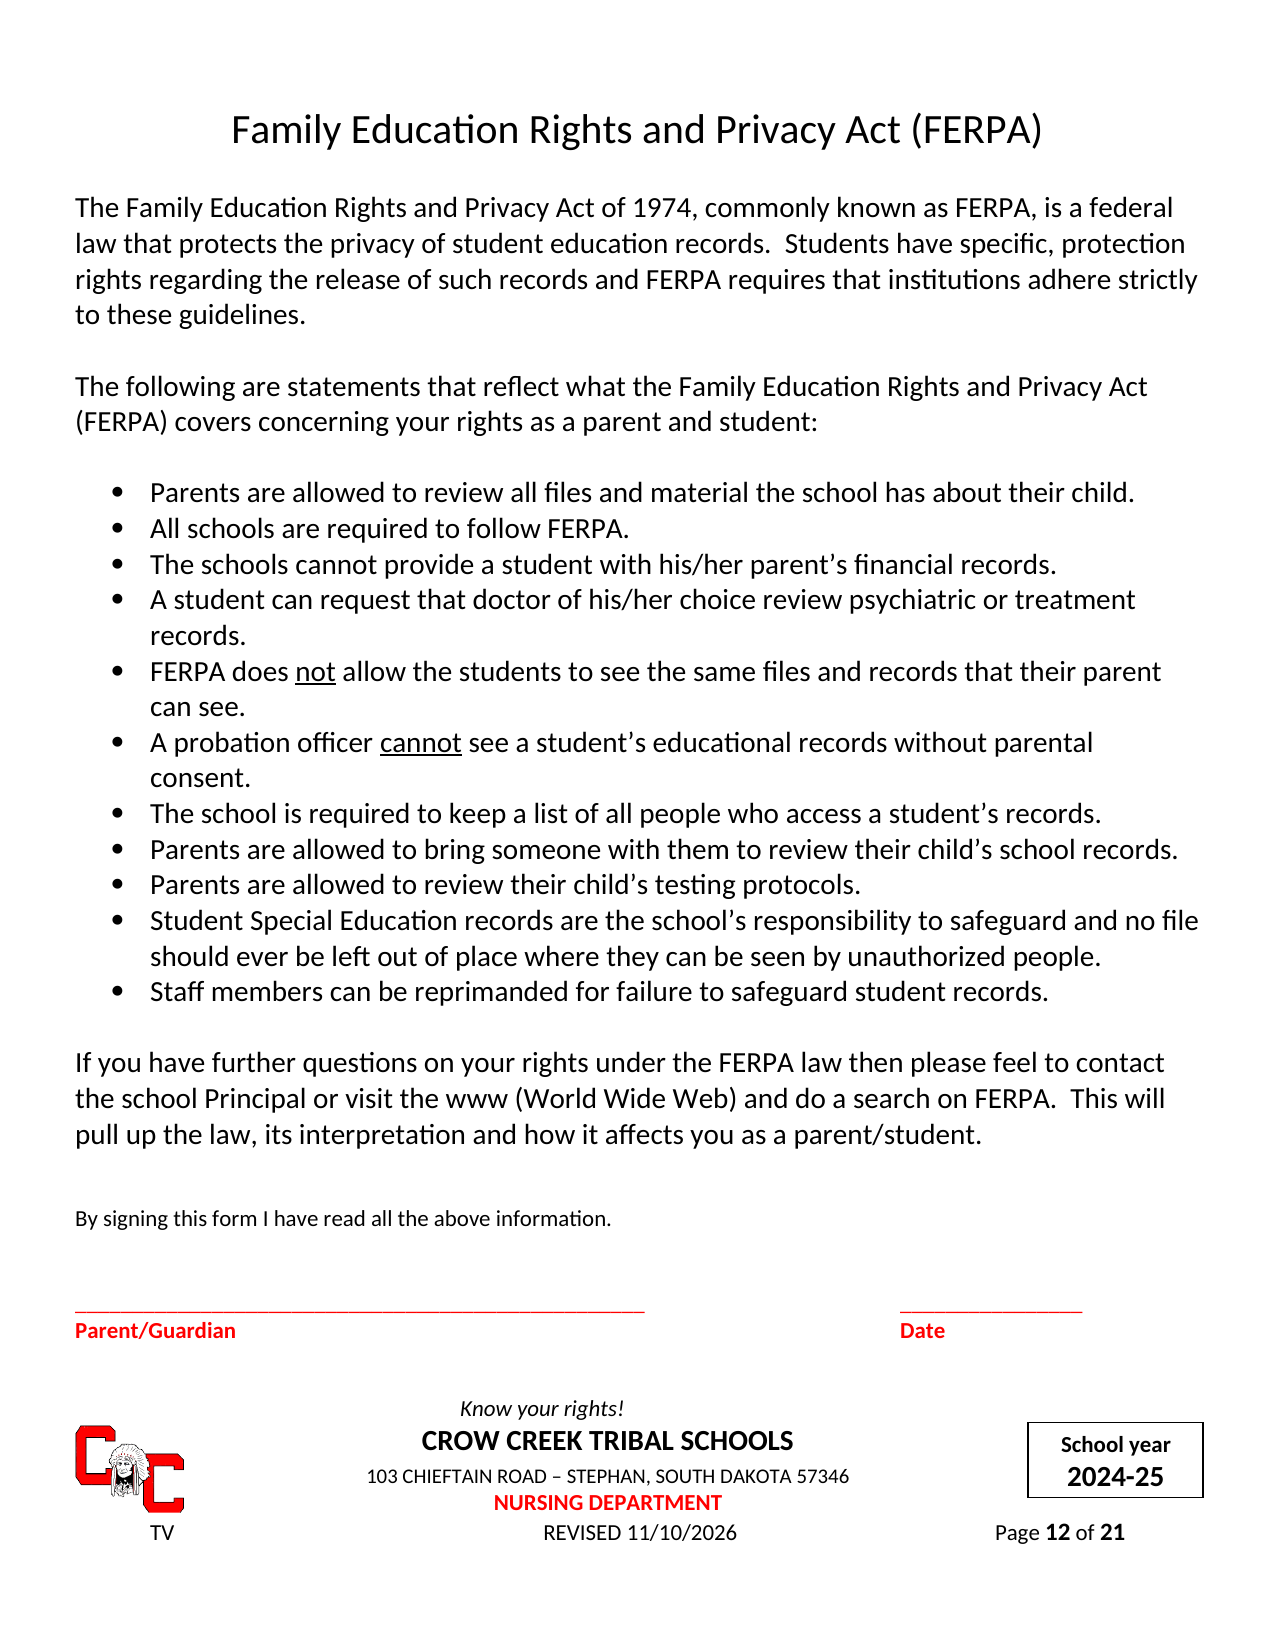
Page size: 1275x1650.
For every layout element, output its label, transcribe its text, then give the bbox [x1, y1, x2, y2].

list A student can request that doctor of his/her choice review psychiatric or treatment records. [112, 581, 1200, 653]
list Staff members can be reprimanded for failure to safeguard student records. [112, 973, 1200, 1009]
list Parents are allowed to bring someone with them to review their child’s school records. [112, 831, 1200, 866]
text The following are statements that reflect what the Family Education Rights and Privacy Act (FERPA) covers concerning your rights as a parent and student: [75, 368, 1200, 439]
text __________________________________________________ ________________ [75, 1288, 1200, 1316]
list Parents are allowed to review all files and material the school has about their child. [112, 474, 1200, 510]
list FERPA does not allow the students to see the same files and records that their parent can see. [112, 653, 1200, 724]
list The schools cannot provide a student with his/her parent’s financial records. [112, 546, 1200, 581]
text CROW CREEK TRIBAL SCHOOLS [115, 1422, 1027, 1458]
text Know your rights! [75, 1394, 1200, 1422]
text 103 CHIEFTAIN ROAD – STEPHAN, SOUTH DAKOTA 57346 [162, 1463, 1027, 1488]
text The Family Education Rights and Privacy Act of 1974, commonly known as FERPA, is a federal law that protects the privacy of student education records. Students have specific, protection rights regarding the release of such records and FERPA requires that institutions adhere strictly to these guidelines. [75, 189, 1200, 332]
text Family Education Rights and Privacy Act (FERPA) [75, 103, 1200, 154]
list Parents are allowed to review their child’s testing protocols. [112, 866, 1200, 902]
list All schools are required to follow FERPA. [112, 510, 1200, 546]
text Parent/Guardian Date [75, 1316, 1200, 1344]
text NURSING DEPARTMENT [75, 1488, 1200, 1516]
text If you have further questions on your rights under the FERPA law then please feel to contact the school Principal or visit the www (World Wide Web) and do a search on FERPA. This will pull up the law, its interpretation and how it affects you as a parent/student. [75, 1044, 1200, 1151]
picture [75, 1422, 188, 1513]
list Student Special Education records are the school’s responsibility to safeguard and no file should ever be left out of place where they can be seen by unauthorized people. [112, 902, 1200, 973]
list A probation officer cannot see a student’s educational records without parental consent. [112, 724, 1200, 795]
list The school is required to keep a list of all people who access a student’s records. [112, 795, 1200, 831]
text By signing this form I have read all the above information. [75, 1204, 1200, 1232]
